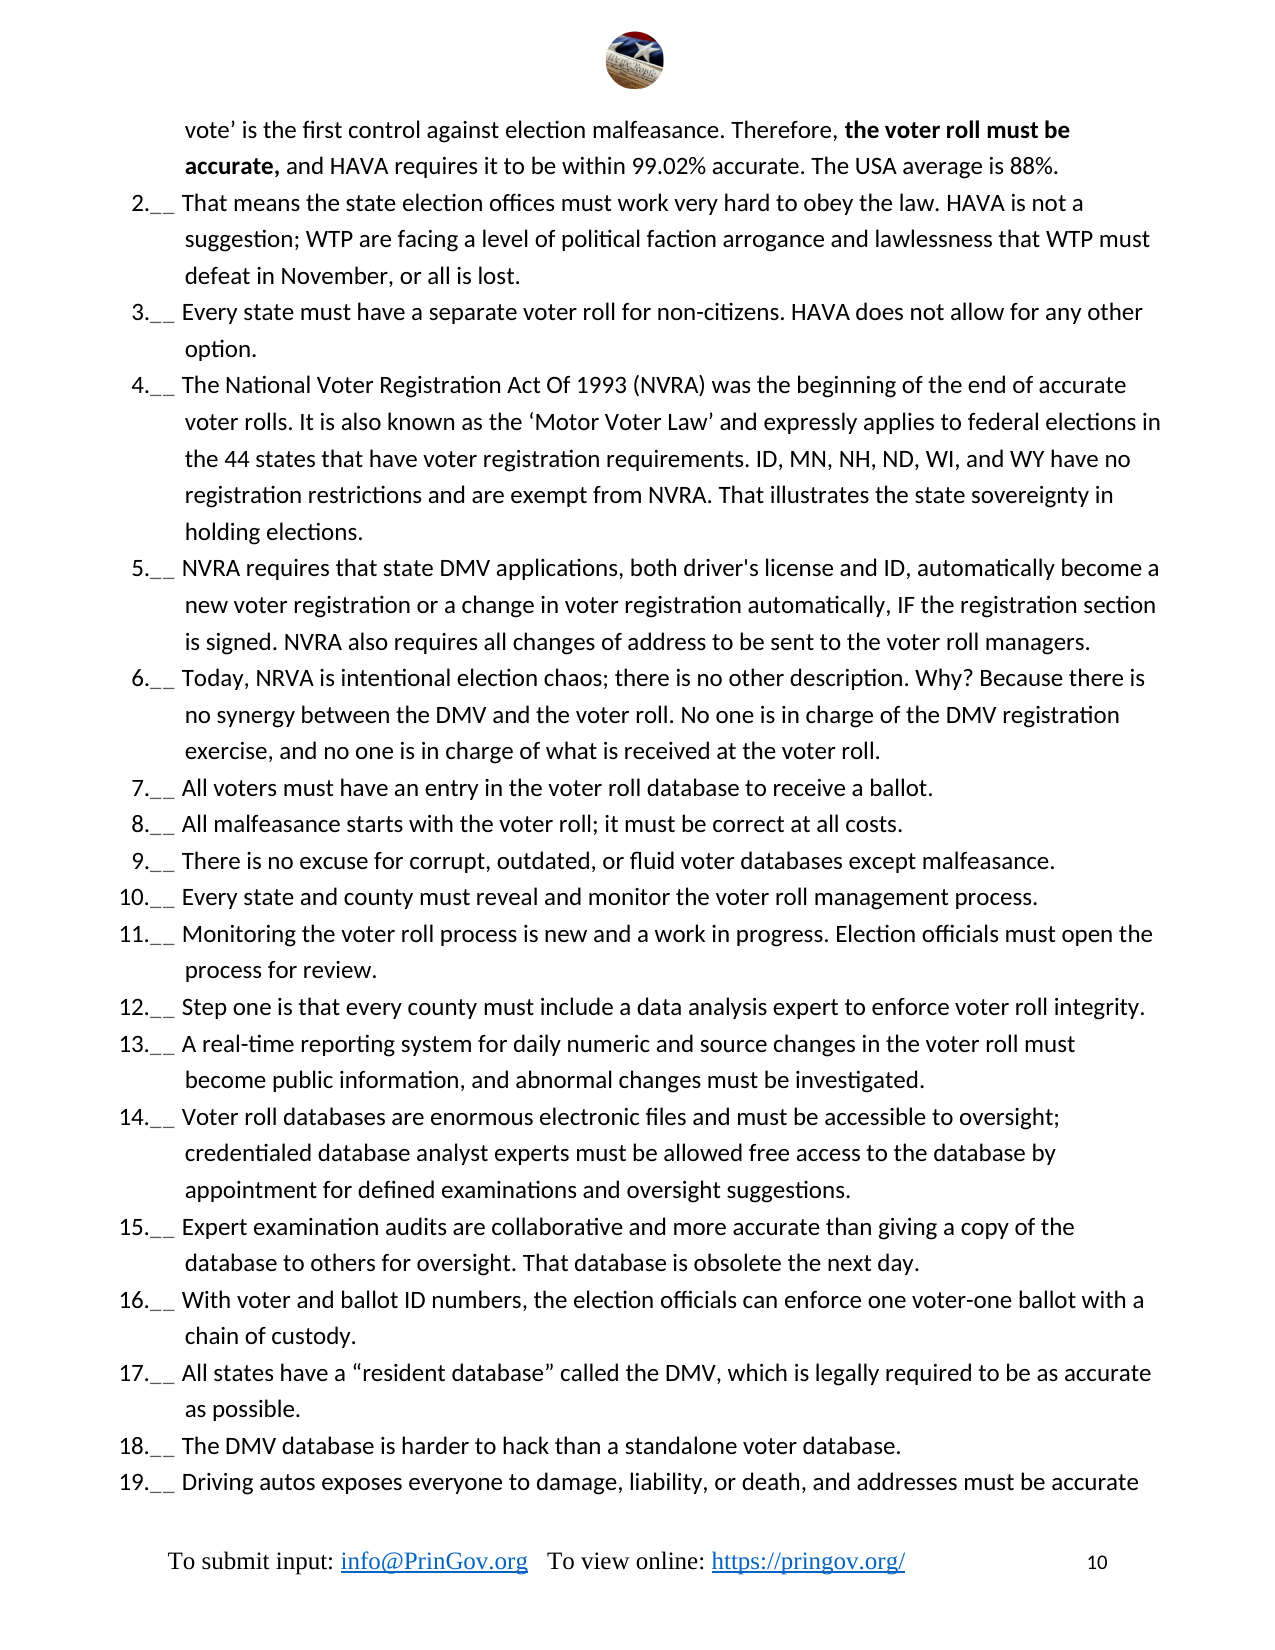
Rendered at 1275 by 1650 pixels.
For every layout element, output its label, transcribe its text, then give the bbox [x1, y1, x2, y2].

list __ There is no excuse for corrupt, outdated, or fluid voter databases except malfeasance. [150, 845, 1162, 876]
list __ Voter roll databases are enormous electronic files and must be accessible to oversight; credentialed database analyst experts must be allowed free access to the database by appointment for defined examinations and oversight suggestions. [150, 1101, 1162, 1204]
list __ Today, NRVA is intentional election chaos; there is no other description. Why? Because there is no synergy between the DMV and the voter roll. No one is in charge of the DMV registration exercise, and no one is in charge of what is received at the voter roll. [150, 662, 1162, 766]
list __ All voters must have an entry in the voter roll database to receive a ballot. [150, 772, 1162, 802]
list __ Every state must have a separate voter roll for non-citizens. HAVA does not allow for any other option. [150, 297, 1162, 364]
picture [605, 31, 664, 89]
list __ All states have a “resident database” called the DMV, which is legally required to be as accurate as possible. [150, 1357, 1162, 1424]
list __ Expert examination audits are collaborative and more accurate than giving a copy of the database to others for oversight. That database is obsolete the next day. [150, 1211, 1162, 1278]
list __ Monitoring the voter roll process is new and a work in progress. Election officials must open the process for review. [150, 918, 1162, 985]
list __ The DMV database is harder to hack than a standalone voter database. [150, 1430, 1162, 1461]
list __ With voter and ballot ID numbers, the election officials can enforce one voter-one ballot with a chain of custody. [150, 1284, 1162, 1351]
list __ The National Voter Registration Act Of 1993 (NVRA) was the beginning of the end of accurate voter rolls. It is also known as the ‘Motor Voter Law’ and expressly applies to federal elections in the 44 states that have voter registration requirements. ID, MN, NH, ND, WI, and WY have no registration restrictions and are exempt from NVRA. That illustrates the state sovereignty in holding elections. [150, 370, 1162, 546]
list __ All malfeasance starts with the voter roll; it must be correct at all costs. [150, 808, 1162, 839]
list __ Every state and county must reveal and monitor the voter roll management process. [150, 882, 1162, 912]
list __ A real-time reporting system for daily numeric and source changes in the voter roll must become public information, and abnormal changes must be investigated. [150, 1028, 1162, 1095]
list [150, 114, 1162, 181]
list __ NVRA requires that state DMV applications, both driver's license and ID, automatically become a new voter registration or a change in voter registration automatically, IF the registration section is signed. NVRA also requires all changes of address to be sent to the voter roll managers. [150, 552, 1162, 656]
list __ Step one is that every county must include a data analysis expert to enforce voter roll integrity. [150, 991, 1162, 1022]
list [150, 1467, 1162, 1497]
list __ That means the state election offices must work very hard to obey the law. HAVA is not a suggestion; WTP are facing a level of political faction arrogance and lawlessness that WTP must defeat in November, or all is lost. [150, 187, 1162, 291]
